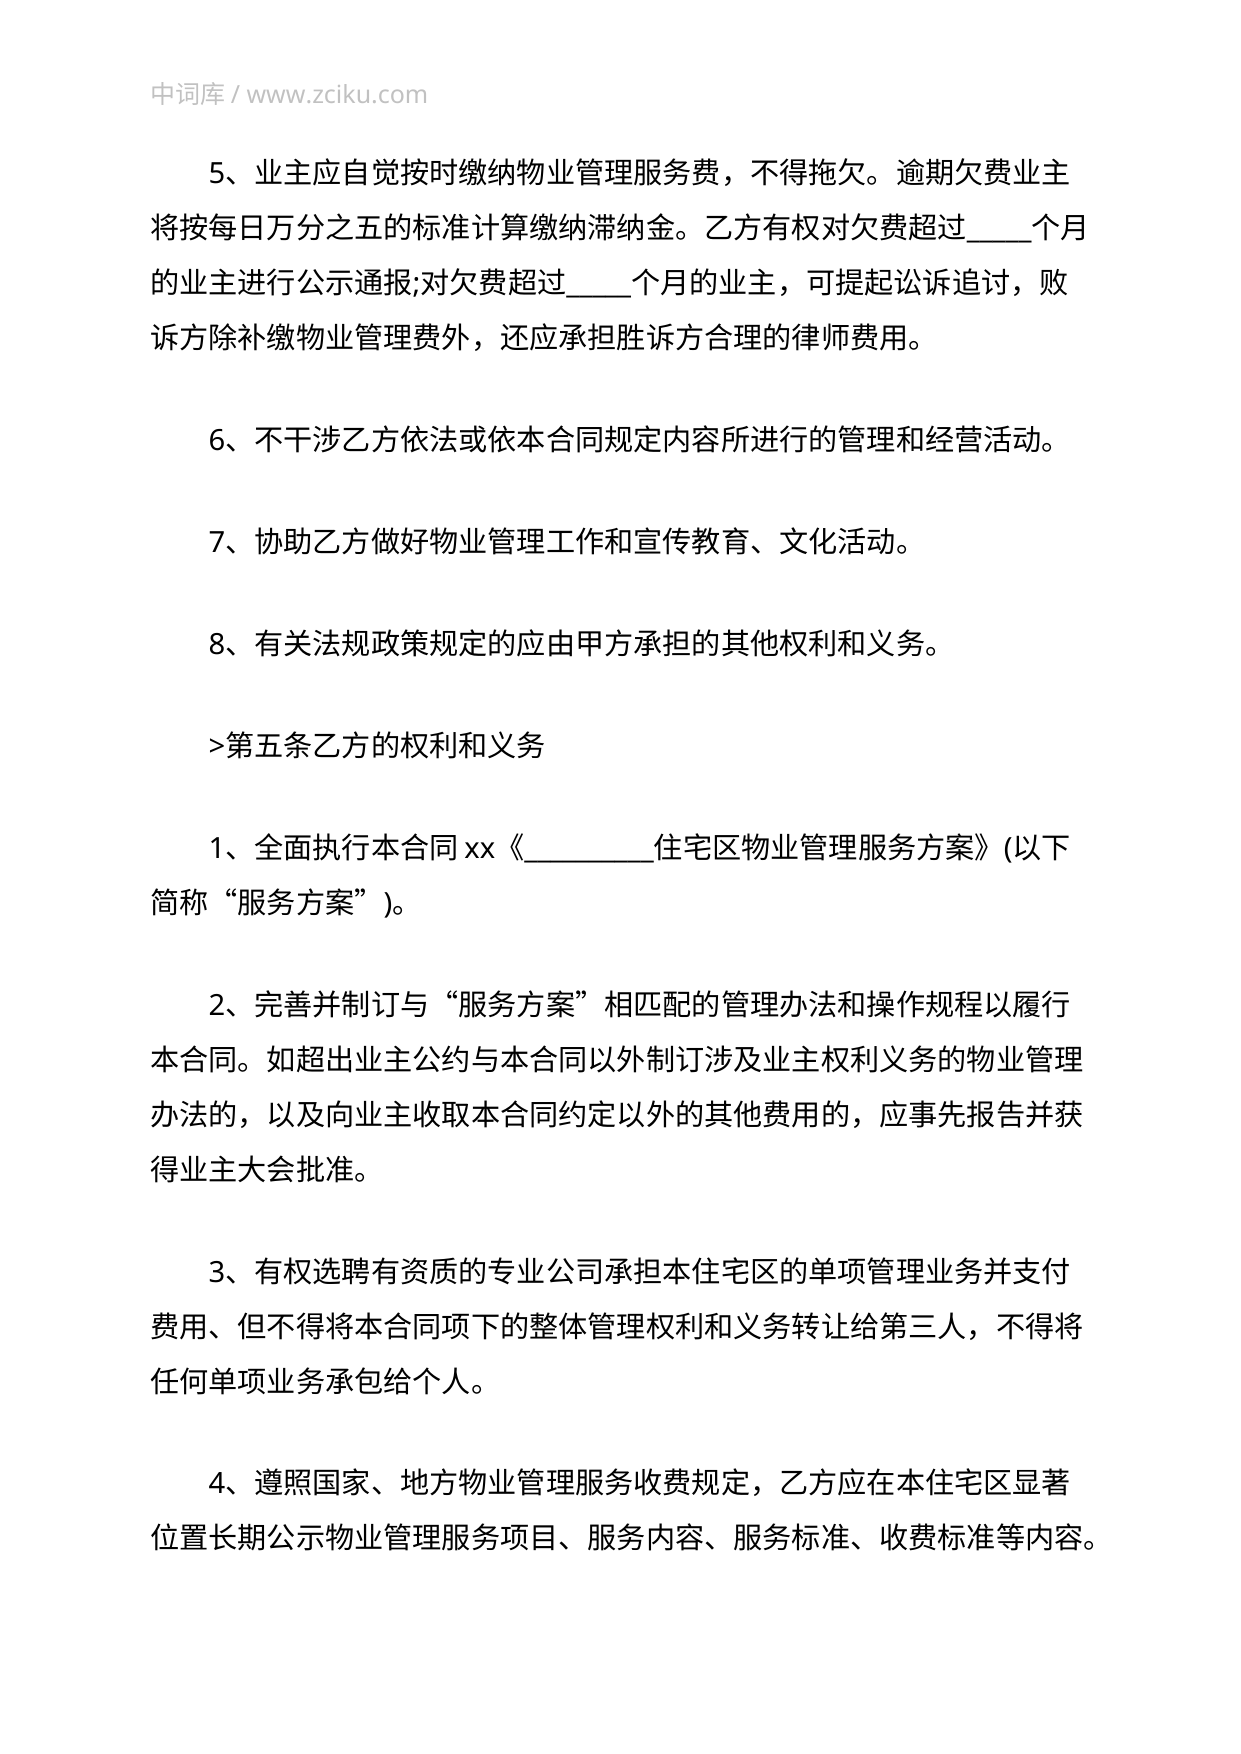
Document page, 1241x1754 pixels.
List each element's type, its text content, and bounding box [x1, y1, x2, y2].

text 7、协助乙方做好物业管理工作和宣传教育、文化活动。 [150, 519, 1090, 561]
text 2、完善并制订与“服务方案”相匹配的管理办法和操作规程以履行本合同。如超出业主公约与本合同以外制订涉及业主权利义务的物业管理办法的，以及向业主收取本合同约定以外的其他费用的，应事先报告并获得业主大会批准。 [150, 982, 1090, 1189]
text 1、全面执行本合同xx《__________住宅区物业管理服务方案》(以下简称“服务方案”)。 [150, 825, 1090, 922]
text 8、有关法规政策规定的应由甲方承担的其他权利和义务。 [150, 621, 1090, 663]
text 4、遵照国家、地方物业管理服务收费规定，乙方应在本住宅区显著位置长期公示物业管理服务项目、服务内容、服务标准、收费标准等内容。 [150, 1460, 1090, 1557]
text 5、业主应自觉按时缴纳物业管理服务费，不得拖欠。逾期欠费业主将按每日万分之五的标准计算缴纳滞纳金。乙方有权对欠费超过_____个月的业主进行公示通报;对欠费超过_____个月的业主，可提起讼诉追讨，败诉方除补缴物业管理费外，还应承担胜诉方合理的律师费用。 [150, 150, 1090, 357]
text 6、不干涉乙方依法或依本合同规定内容所进行的管理和经营活动。 [150, 417, 1090, 459]
text 3、有权选聘有资质的专业公司承担本住宅区的单项管理业务并支付费用、但不得将本合同项下的整体管理权利和义务转让给第三人，不得将任何单项业务承包给个人。 [150, 1248, 1090, 1400]
text >第五条乙方的权利和义务 [150, 723, 1090, 765]
